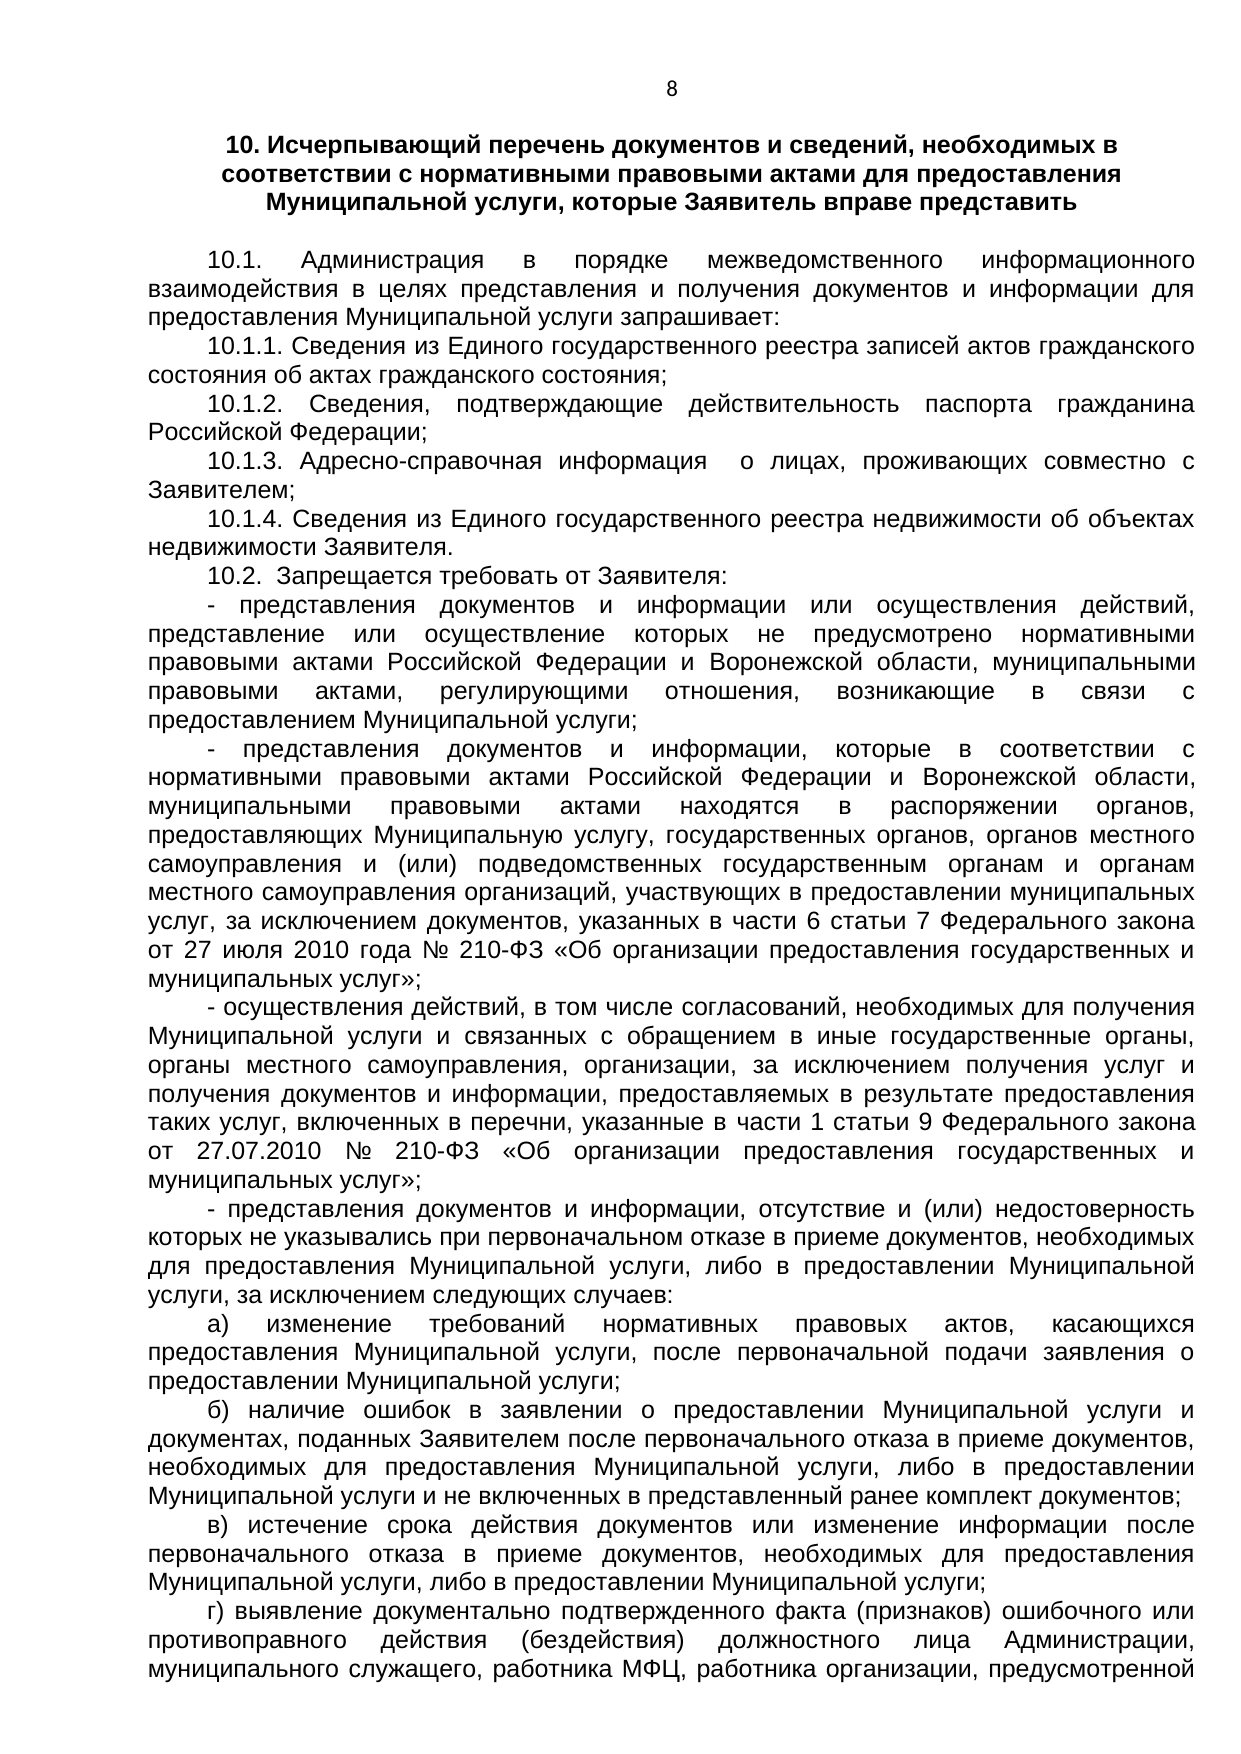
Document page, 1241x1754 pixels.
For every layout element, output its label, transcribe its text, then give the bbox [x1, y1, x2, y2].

text 10.1. Администрация в порядке межведомственного информационного взаимодействия в целях представления и получения документов и информации для предоставления Муниципальной услуги запрашивает: [148, 245, 1196, 331]
text 10.1.2. Сведения, подтверждающие действительность паспорта гражданина Российской Федерации; [148, 388, 1196, 446]
text - представления документов и информации или осуществления действий, представление или осуществление которых не предусмотрено нормативными правовыми актами Российской Федерации и Воронежской области, муниципальными правовыми актами, регулирующими отношения, возникающие в связи с предоставлением Муниципальной услуги; [148, 590, 1196, 733]
text 10.2. Запрещается требовать от Заявителя: [148, 561, 1196, 590]
text - представления документов и информации, отсутствие и (или) недостоверность которых не указывались при первоначальном отказе в приеме документов, необходимых для предоставления Муниципальной услуги, либо в предоставлении Муниципальной услуги, за исключением следующих случаев: [148, 1193, 1196, 1308]
text 10. Исчерпывающий перечень документов и сведений, необходимых в соответствии с нормативными правовыми актами для предоставления Муниципальной услуги, которые Заявитель вправе представить [148, 130, 1196, 216]
text б) наличие ошибок в заявлении о предоставлении Муниципальной услуги и документах, поданных Заявителем после первоначального отказа в приеме документов, необходимых для предоставления Муниципальной услуги, либо в предоставлении Муниципальной услуги и не включенных в представленный ранее комплект документов; [148, 1395, 1196, 1510]
text 10.1.1. Сведения из Единого государственного реестра записей актов гражданского состояния об актах гражданского состояния; [148, 331, 1196, 388]
text 10.1.4. Сведения из Единого государственного реестра недвижимости об объектах недвижимости Заявителя. [148, 503, 1196, 561]
text - осуществления действий, в том числе согласований, необходимых для получения Муниципальной услуги и связанных с обращением в иные государственные органы, органы местного самоуправления, организации, за исключением получения услуг и получения документов и информации, предоставляемых в результате предоставления таких услуг, включенных в перечни, указанные в части 1 статьи 9 Федерального закона от 27.07.2010 № 210-ФЗ «Об организации предоставления государственных и муниципальных услуг»; [148, 992, 1196, 1193]
text в) истечение срока действия документов или изменение информации после первоначального отказа в приеме документов, необходимых для предоставления Муниципальной услуги, либо в предоставлении Муниципальной услуги; [148, 1510, 1196, 1596]
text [148, 1596, 1196, 1682]
text а) изменение требований нормативных правовых актов, касающихся предоставления Муниципальной услуги, после первоначальной подачи заявления о предоставлении Муниципальной услуги; [148, 1308, 1196, 1395]
text - представления документов и информации, которые в соответствии с нормативными правовыми актами Российской Федерации и Воронежской области, муниципальными правовыми актами находятся в распоряжении органов, предоставляющих Муниципальную услугу, государственных органов, органов местного самоуправления и (или) подведомственных государственным органам и органам местного самоуправления организаций, участвующих в предоставлении муниципальных услуг, за исключением документов, указанных в части 6 статьи 7 Федерального закона от 27 июля 2010 года № 210-ФЗ «Об организации предоставления государственных и муниципальных услуг»; [148, 733, 1196, 992]
text 10.1.3. Адресно-справочная информация о лицах, проживающих совместно с Заявителем; [148, 446, 1196, 503]
